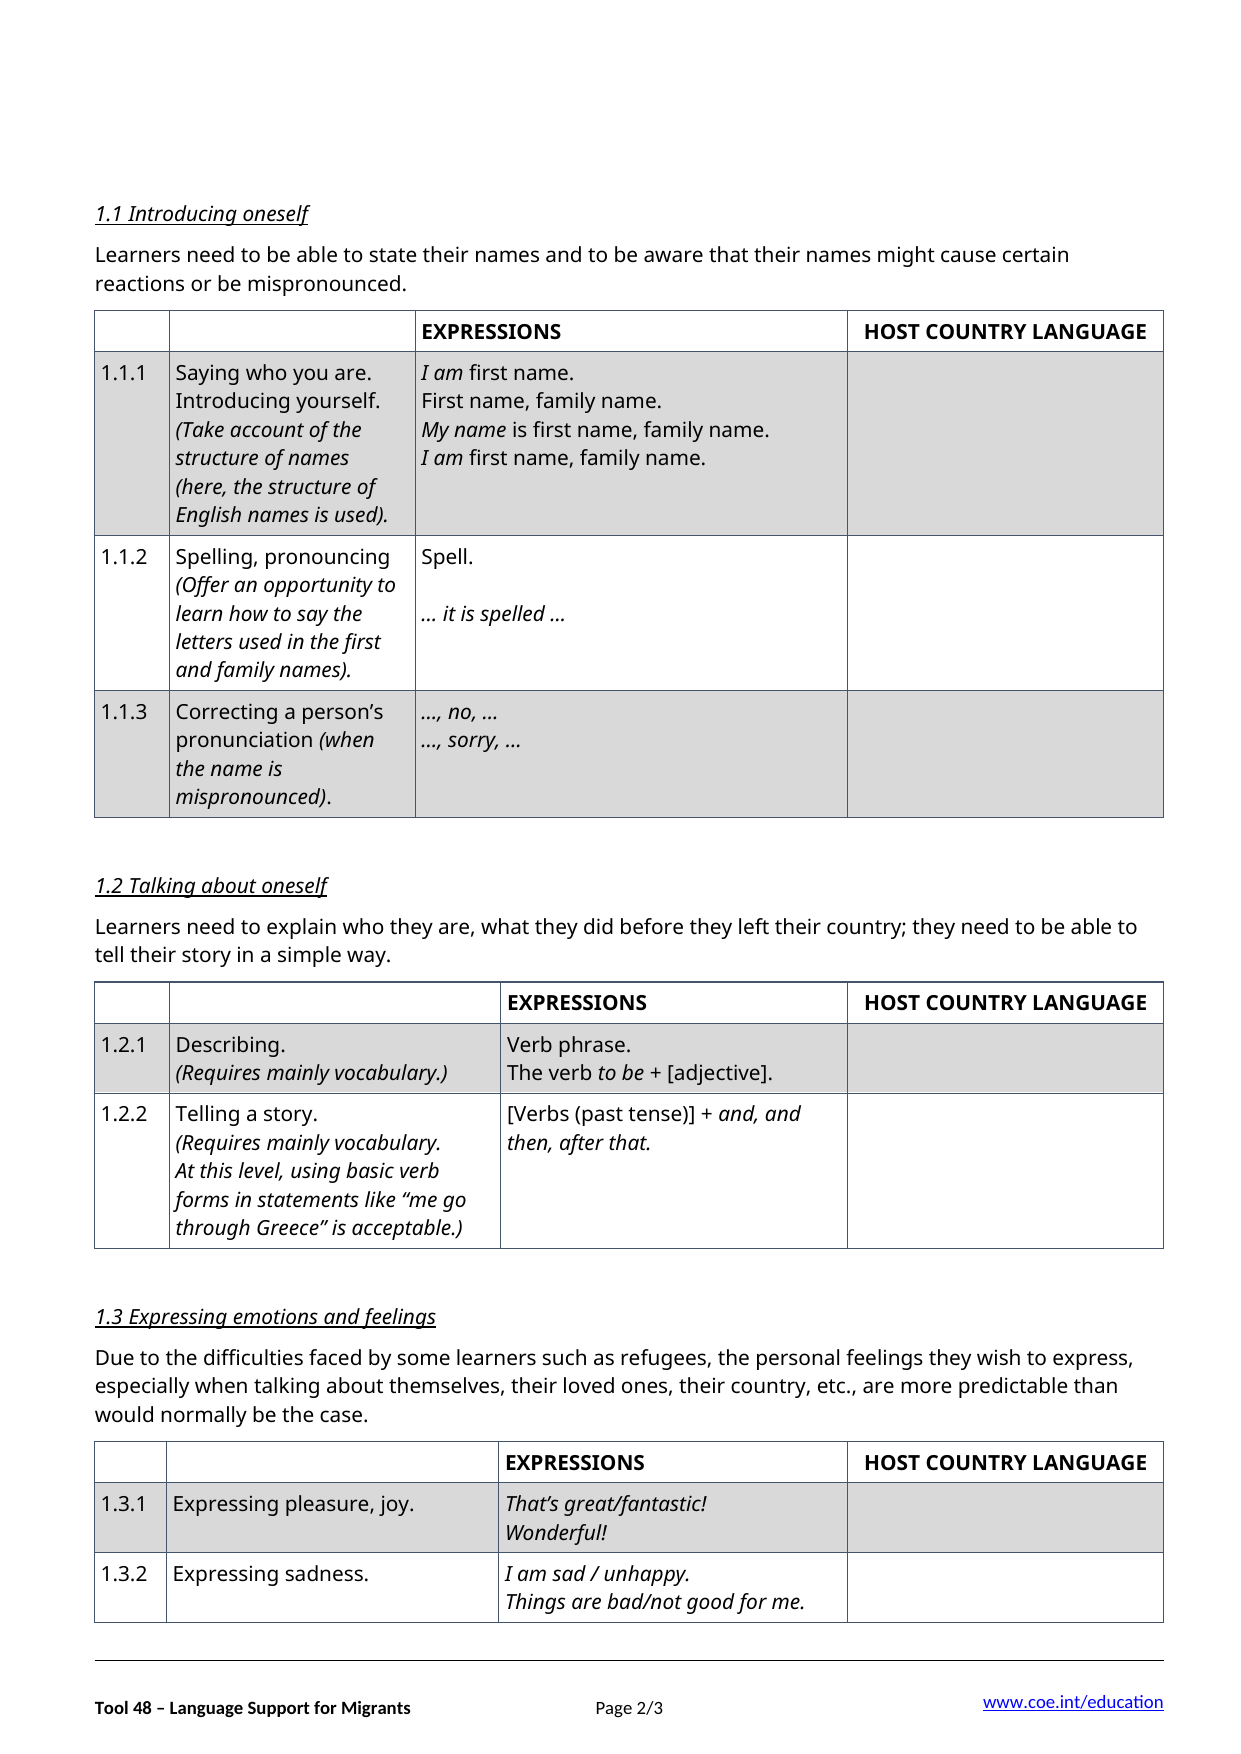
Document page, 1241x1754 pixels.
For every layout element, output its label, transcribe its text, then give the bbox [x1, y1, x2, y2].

table_header HOST COUNTRY LANGUAGE [848, 311, 1163, 351]
table_header HOST COUNTRY LANGUAGE [848, 1442, 1163, 1482]
table_cell [Verbs (past tense)] + and, and then, after that. [501, 1094, 847, 1248]
table_cell [848, 1553, 1163, 1622]
table_cell 1.2.1 [95, 1024, 169, 1092]
table_header [95, 983, 169, 1023]
table_header [167, 1442, 498, 1482]
table_cell [848, 536, 1163, 690]
table_header EXPRESSIONS [499, 1442, 847, 1482]
table_header [170, 311, 415, 351]
table_cell [848, 1094, 1163, 1248]
table_cell Saying who you are. Introducing yourself. (Take account of the structure of names (here, the structure of English names is used). [170, 352, 415, 535]
table_header [95, 1442, 166, 1482]
table_header EXPRESSIONS [416, 311, 847, 351]
table_cell Spell. … it is spelled ... [416, 536, 847, 690]
text 1.3 Expressing emotions and feelings [94, 1302, 1163, 1331]
table_cell Correcting a person’s pronunciation (when the name is mispronounced). [170, 691, 415, 817]
table_cell I am sad / unhappy. Things are bad/not good for me. [499, 1553, 847, 1622]
text Learners need to be able to state their names and to be aware that their names might cause certain reactions or be mispronounced. [94, 241, 1163, 297]
table_cell 1.1.1 [95, 352, 169, 535]
table_cell [848, 352, 1163, 535]
table_cell Verb phrase. The verb to be + [adjective]. [501, 1024, 847, 1092]
text Due to the difficulties faced by some learners such as refugees, the personal feelings they wish to express, especially when talking about themselves, their loved ones, their country, etc., are more predictable than would normally be the case. [94, 1343, 1163, 1428]
table_cell Expressing sadness. [167, 1553, 498, 1622]
text 1.1 Introducing oneself [94, 199, 1163, 228]
table_cell Telling a story. (Requires mainly vocabulary. At this level, using basic verb forms in statements like “me go through Greece” is acceptable.) [170, 1094, 500, 1248]
table_cell Describing. (Requires mainly vocabulary.) [170, 1024, 500, 1092]
table_cell 1.2.2 [95, 1094, 169, 1248]
text 1.2 Talking about oneself [94, 871, 1163, 899]
table_cell [848, 1483, 1163, 1552]
text Learners need to explain who they are, what they did before they left their country; they need to be able to tell their story in a simple way. [94, 912, 1163, 969]
table_cell I am first name. First name, family name. My name is first name, family name. I am first name, family name. [416, 352, 847, 535]
table_cell 1.1.2 [95, 536, 169, 690]
table_cell 1.3.1 [95, 1483, 166, 1552]
table_cell That’s great/fantastic! Wonderful! [499, 1483, 847, 1552]
table_header HOST COUNTRY LANGUAGE [848, 983, 1163, 1023]
table_header [170, 983, 500, 1023]
table_cell [848, 691, 1163, 817]
table_header [95, 311, 169, 351]
table_cell 1.3.2 [95, 1553, 166, 1622]
table_cell 1.1.3 [95, 691, 169, 817]
table_cell [848, 1024, 1163, 1092]
table_header EXPRESSIONS [501, 983, 847, 1023]
table_cell Spelling, pronouncing (Offer an opportunity to learn how to say the letters used in the first and family names). [170, 536, 415, 690]
table_cell …, no, … …, sorry, … [416, 691, 847, 817]
table_cell Expressing pleasure, joy. [167, 1483, 498, 1552]
